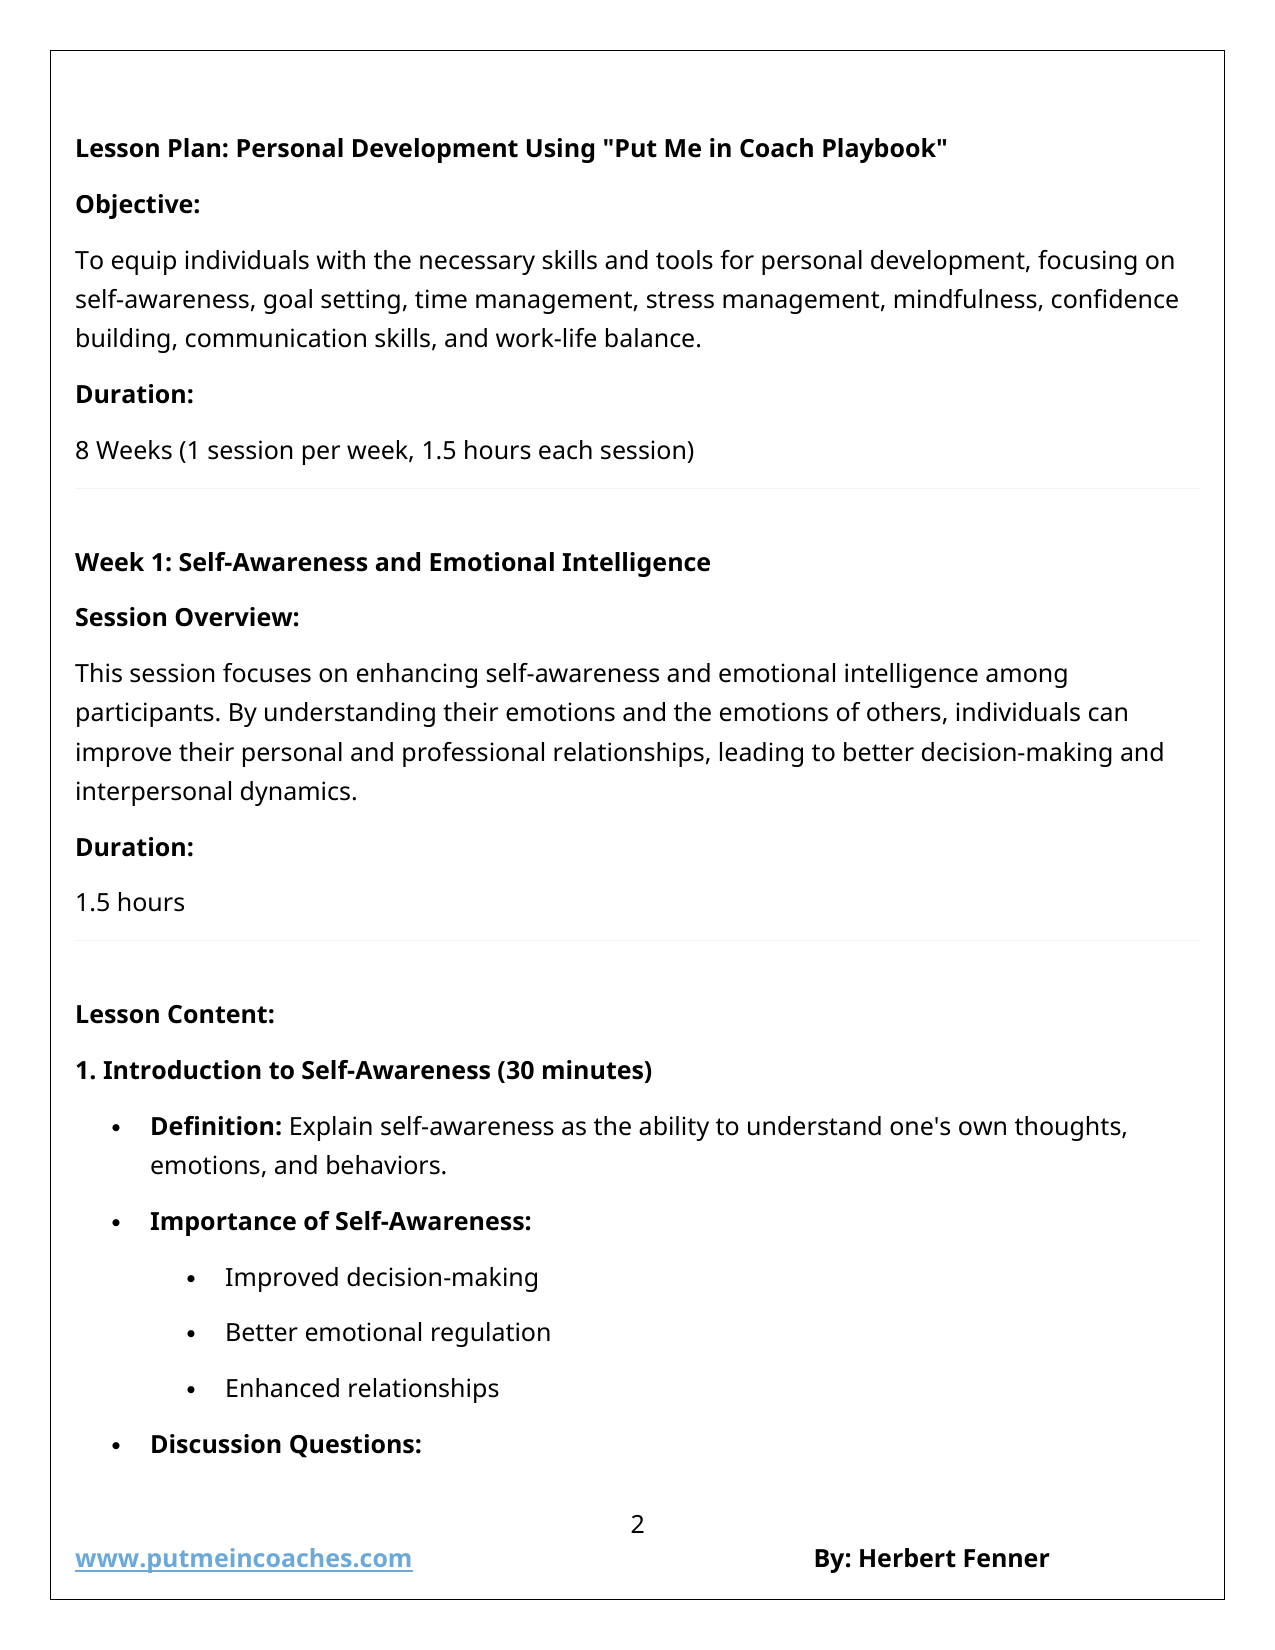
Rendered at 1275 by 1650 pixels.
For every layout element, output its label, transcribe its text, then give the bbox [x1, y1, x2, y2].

list Better emotional regulation [187, 1315, 1200, 1349]
list Discussion Questions: [112, 1427, 1200, 1461]
list Importance of Self-Awareness: [112, 1203, 1200, 1237]
text Lesson Plan: Personal Development Using "Put Me in Coach Playbook" [75, 131, 1200, 165]
text Duration: [75, 377, 1200, 411]
text Week 1: Self-Awareness and Emotional Intelligence [75, 544, 1200, 578]
text To equip individuals with the necessary skills and tools for personal development, focusing on self-awareness, goal setting, time management, stress management, mindfulness, confidence building, communication skills, and work-life balance. [75, 242, 1200, 355]
text 1. Introduction to Self-Awareness (30 minutes) [75, 1052, 1200, 1087]
text Session Overview: [75, 600, 1200, 634]
text Objective: [75, 187, 1200, 221]
list Enhanced relationships [187, 1371, 1200, 1405]
text Lesson Content: [75, 997, 1200, 1031]
list Improved decision-making [187, 1259, 1200, 1293]
text Duration: [75, 829, 1200, 863]
text 1.5 hours [75, 885, 1200, 919]
list Definition: Explain self-awareness as the ability to understand one's own thoughts, emotions, and behaviors. [112, 1108, 1200, 1182]
text This session focuses on enhancing self-awareness and emotional intelligence among participants. By understanding their emotions and the emotions of others, individuals can improve their personal and professional relationships, leading to better decision-making and interpersonal dynamics. [75, 656, 1200, 807]
text 8 Weeks (1 session per week, 1.5 hours each session) [75, 432, 1200, 467]
